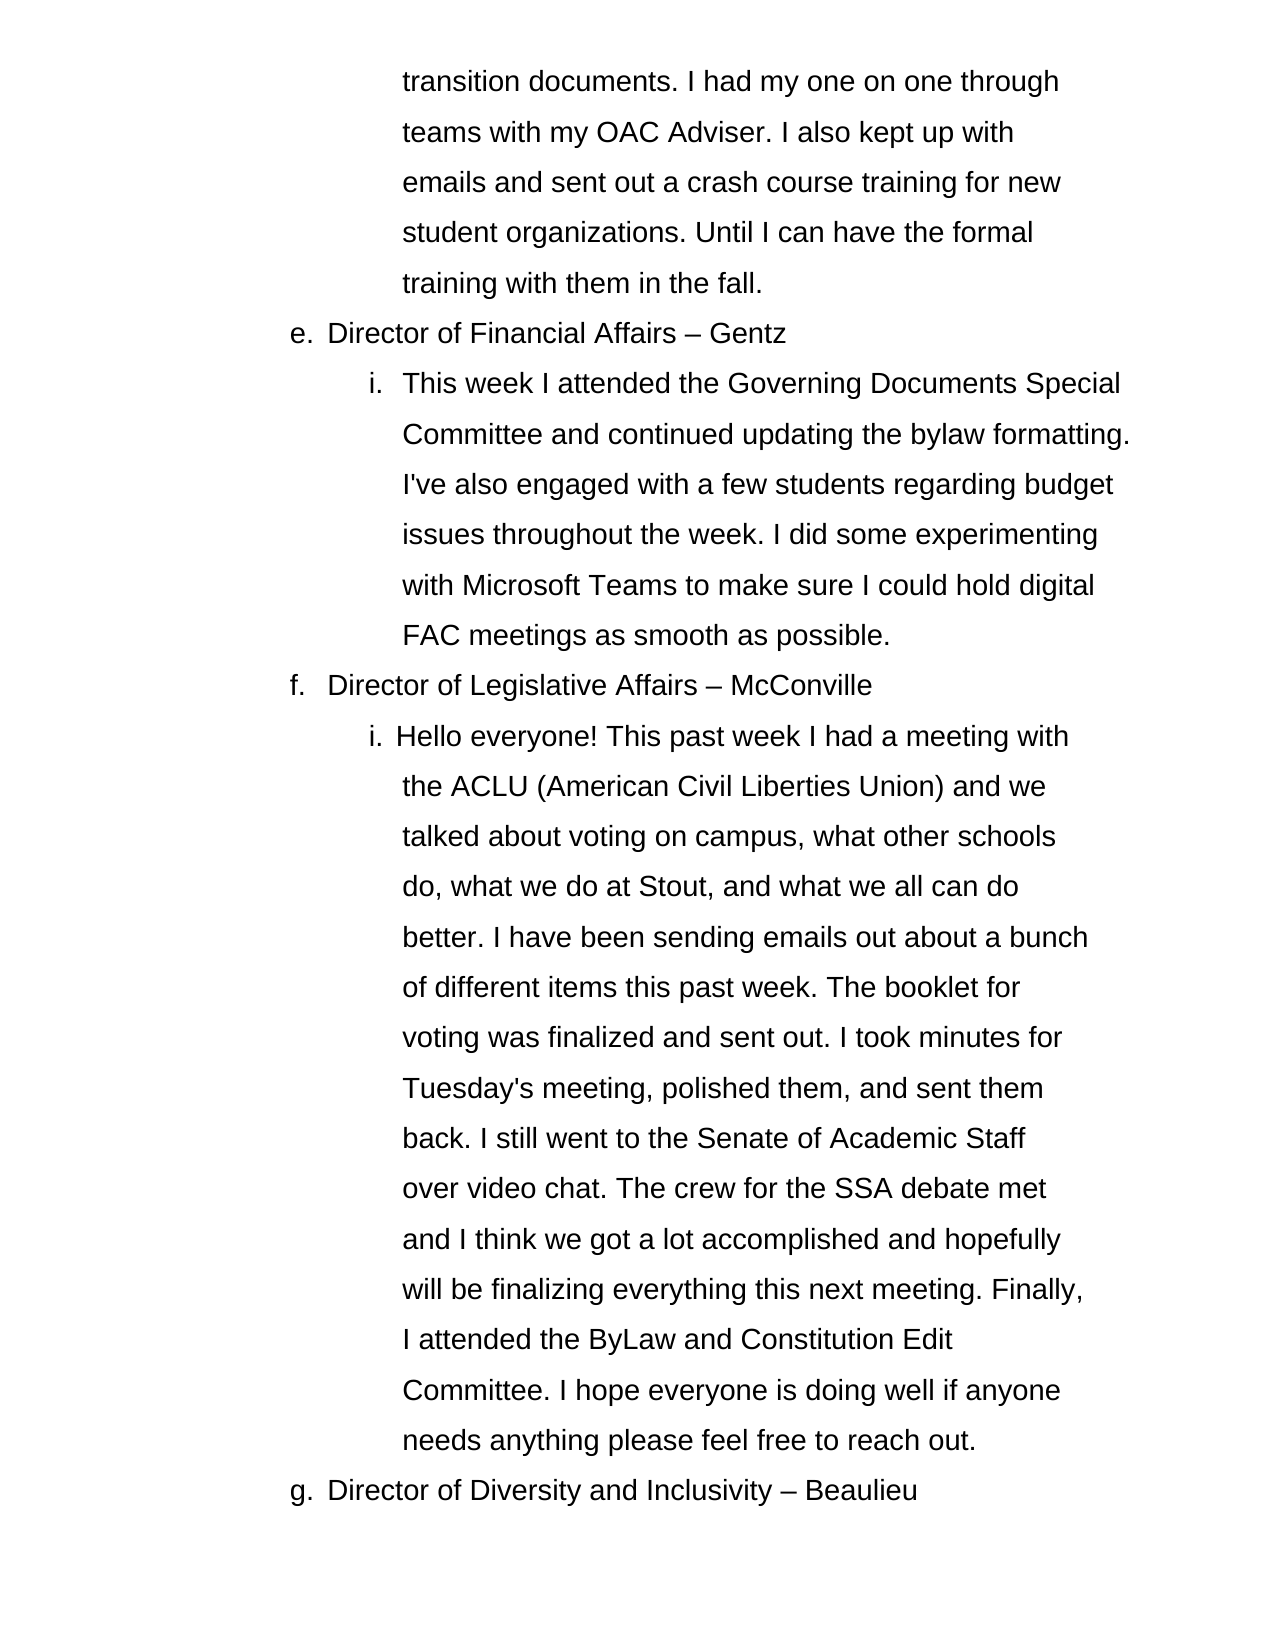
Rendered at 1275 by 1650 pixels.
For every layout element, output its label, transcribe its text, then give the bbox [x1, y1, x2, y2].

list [383, 64, 1090, 299]
list Director of Diversity and Inclusivity – Beaulieu [289, 1473, 1090, 1507]
list Director of Legislative Affairs – McConville [289, 668, 1090, 702]
list This week I attended the Governing Documents Special Committee and continued updating the bylaw formatting. I've also engaged with a few students regarding budget issues throughout the week. I did some experimenting with Microsoft Teams to make sure I could hold digital FAC meetings as smooth as possible. [383, 366, 1136, 651]
list Director of Financial Affairs – Gentz [289, 316, 1090, 349]
list Hello everyone! This past week I had a meeting with the ACLU (American Civil Liberties Union) and we talked about voting on campus, what other schools do, what we do at Stout, and what we all can do better. I have been sending emails out about a bunch of different items this past week. The booklet for voting was finalized and sent out. I took minutes for Tuesday's meeting, polished them, and sent them back. I still went to the Senate of Academic Staff over video chat. The crew for the SSA debate met and I think we got a lot accomplished and hopefully will be finalizing everything this next meeting. Finally, I attended the ByLaw and Constitution Edit Committee. I hope everyone is doing well if anyone needs anything please feel free to reach out. [383, 718, 1090, 1456]
